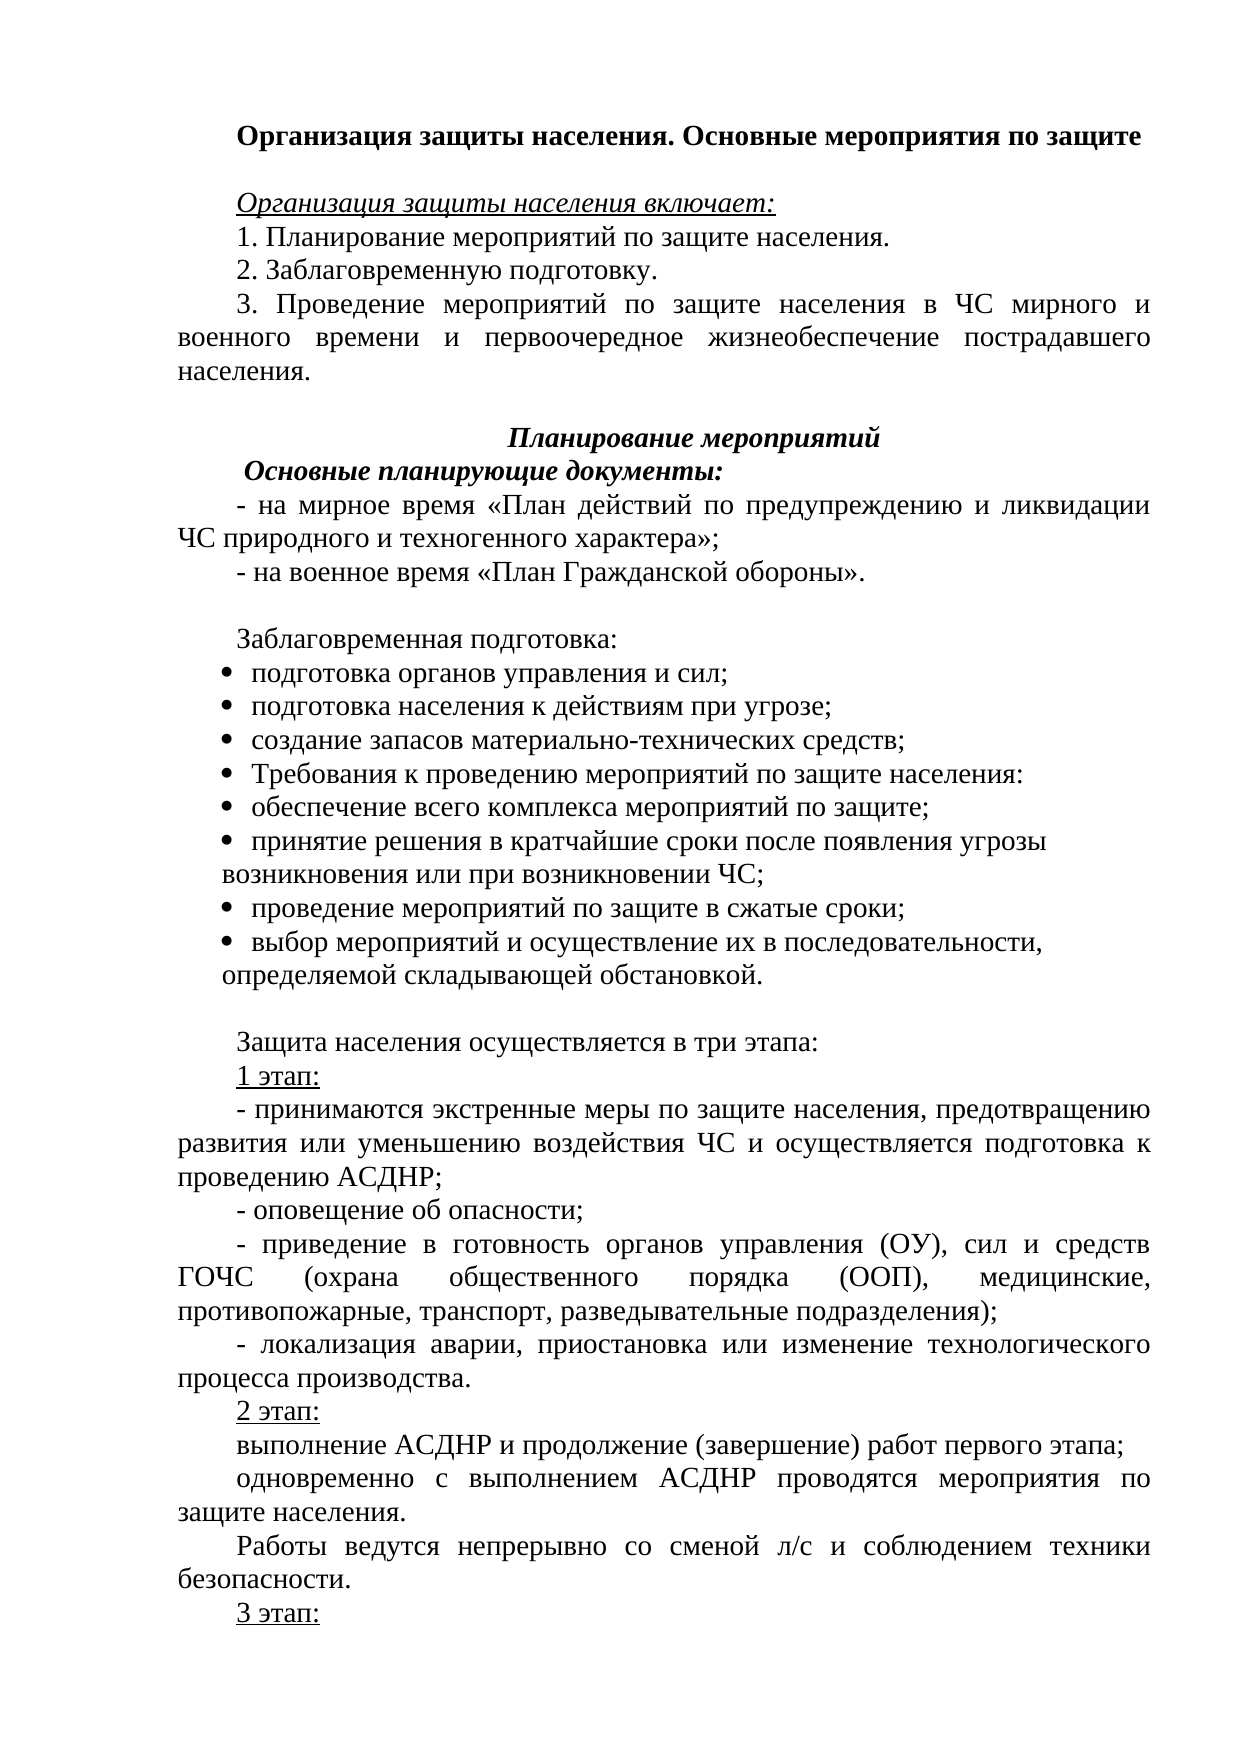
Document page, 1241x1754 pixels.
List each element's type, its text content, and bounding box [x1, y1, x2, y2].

text - принимаются экстренные меры по защите населения, предотвращению развития или уменьшению воздействия ЧС и осуществляется подготовка к проведению АСДНР; [177, 1092, 1152, 1192]
text Организация защиты населения включает: [177, 185, 1152, 219]
text - на военное время «План Гражданской обороны». [177, 554, 1152, 588]
list создание запасов материально-технических средств; [222, 722, 1152, 756]
text Работы ведутся непрерывно со сменой л/с и соблюдением техники безопасности. [177, 1528, 1152, 1595]
text - оповещение об опасности; [177, 1192, 1152, 1226]
text Защита населения осуществляется в три этапа: [177, 1024, 1152, 1058]
text возникновения или при возникновении ЧС; [222, 857, 1152, 890]
text Заблаговременная подготовка: [177, 621, 1152, 655]
text 1. Планирование мероприятий по защите населения. [177, 219, 1152, 252]
text Организация защиты населения. Основные мероприятия по защите [177, 118, 1152, 152]
text - на мирное время «План действий по предупреждению и ликвидации ЧС природного и техногенного характера»; [177, 487, 1152, 554]
list подготовка населения к действиям при угрозе; [222, 688, 1152, 722]
list подготовка органов управления и сил; [222, 655, 1152, 688]
text 1 этап: [177, 1058, 1152, 1092]
text - приведение в готовность органов управления (ОУ), сил и средств ГОЧС (охрана общественного порядка (ООП), медицинские, противопожарные, транспорт, разведывательные подразделения); [177, 1226, 1152, 1326]
list выбор мероприятий и осуществление их в последовательности, [222, 924, 1152, 957]
text 2. Заблаговременную подготовку. [177, 252, 1152, 286]
list Требования к проведению мероприятий по защите населения: [222, 756, 1152, 789]
list проведение мероприятий по защите в сжатые сроки; [222, 890, 1152, 924]
text Основные планирующие документы: [177, 453, 1152, 487]
text Планирование мероприятий [177, 420, 1152, 453]
text определяемой складывающей обстановкой. [222, 957, 1152, 991]
text 2 этап: [177, 1393, 1152, 1427]
text 3 этап: [177, 1595, 1152, 1628]
text одновременно с выполнением АСДНР проводятся мероприятия по защите населения. [177, 1461, 1152, 1528]
list обеспечение всего комплекса мероприятий по защите; [222, 789, 1152, 823]
text 3. Проведение мероприятий по защите населения в ЧС мирного и военного времени и первоочередное жизнеобеспечение пострадавшего населения. [177, 286, 1152, 386]
text выполнение АСДНР и продолжение (завершение) работ первого этапа; [177, 1427, 1152, 1461]
text - локализация аварии, приостановка или изменение технологического процесса производства. [177, 1326, 1152, 1393]
list принятие решения в кратчайшие сроки после появления угрозы [222, 823, 1152, 857]
